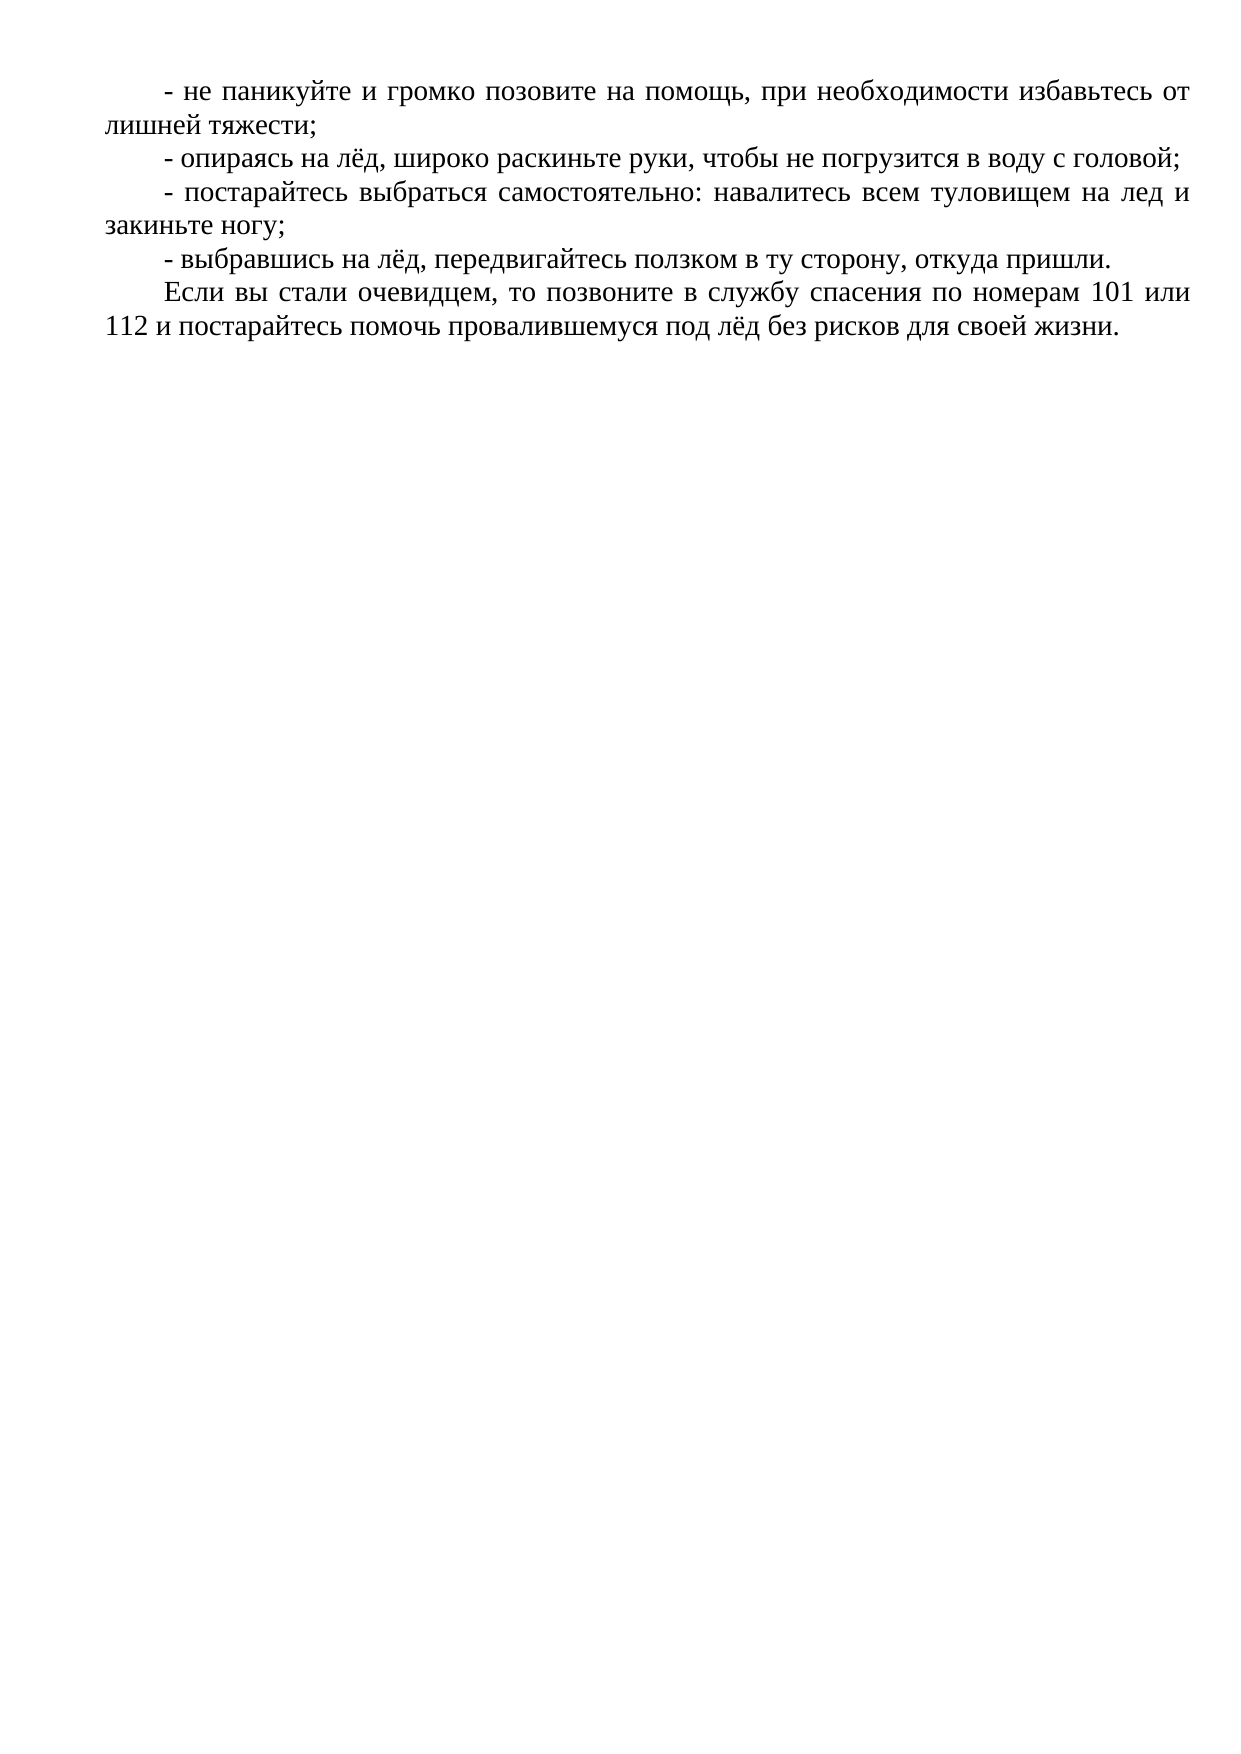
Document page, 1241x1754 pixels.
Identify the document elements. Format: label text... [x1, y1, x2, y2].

text - выбравшись на лёд, передвигайтесь ползком в ту сторону, откуда пришли. [104, 242, 1192, 275]
text - постарайтесь выбраться самостоятельно: навалитесь всем туловищем на лед и закиньте ногу; [104, 174, 1192, 242]
text Если вы стали очевидцем, то позвоните в службу спасения по номерам 101 или 112 и постарайтесь помочь провалившемуся под лёд без рисков для своей жизни. [104, 275, 1192, 342]
text - не паникуйте и громко позовите на помощь, при необходимости избавьтесь от лишней тяжести; [104, 74, 1192, 141]
text - опираясь на лёд, широко раскиньте руки, чтобы не погрузится в воду с головой; [104, 141, 1192, 174]
